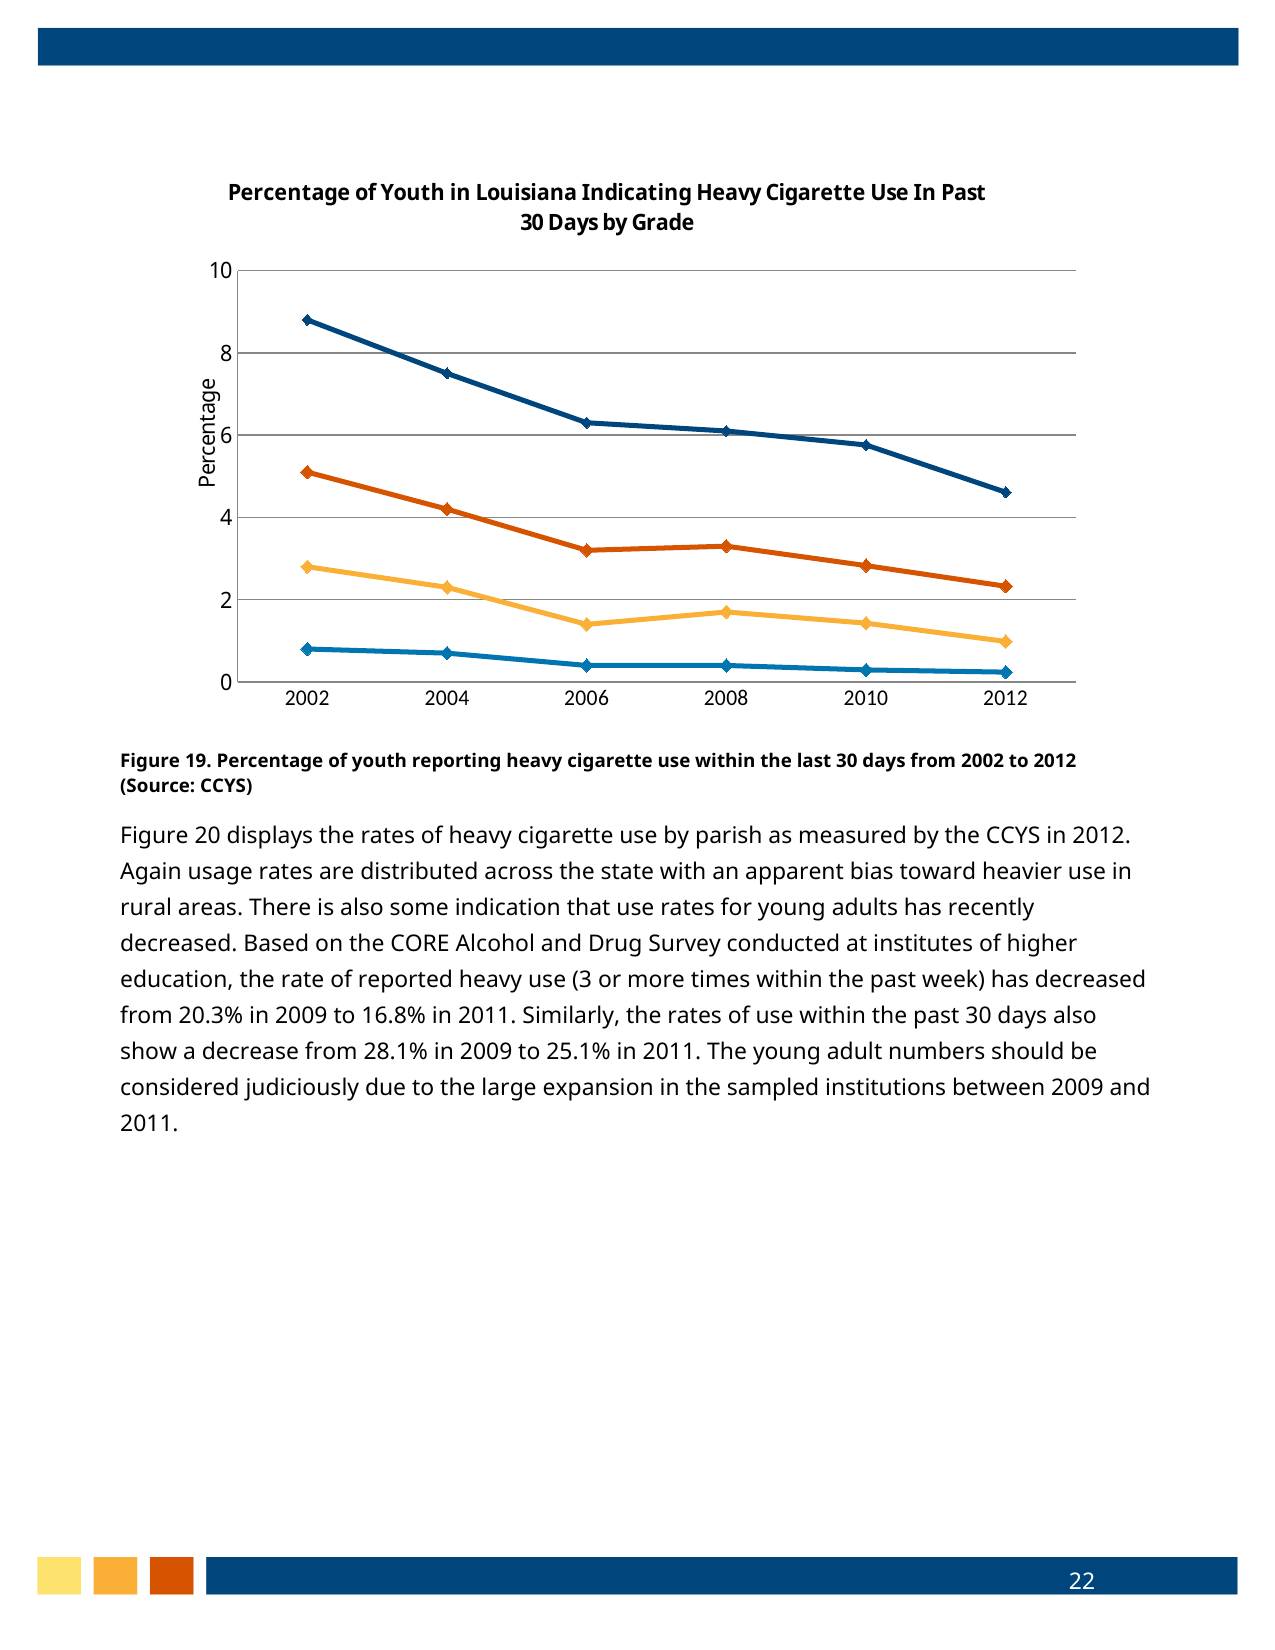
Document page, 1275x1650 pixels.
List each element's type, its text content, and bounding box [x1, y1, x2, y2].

text Figure 19. Percentage of youth reporting heavy cigarette use within the last 30 days from 2002 to 2012 (Source: CCYS) [120, 747, 1155, 798]
picture [0, 1543, 1275, 1632]
picture [0, 1, 1275, 69]
text Figure 20 displays the rates of heavy cigarette use by parish as measured by the CCYS in 2012. Again usage rates are distributed across the state with an apparent bias toward heavier use in rural areas. There is also some indication that use rates for young adults has recently decreased. Based on the CORE Alcohol and Drug Survey conducted at institutes of higher education, the rate of reported heavy use (3 or more times within the past week) has decreased from 20.3% in 2009 to 16.8% in 2011. Similarly, the rates of use within the past 30 days also show a decrease from 28.1% in 2009 to 25.1% in 2011. The young adult numbers should be considered judiciously due to the large expansion in the sampled institutions between 2009 and 2011. [120, 819, 1155, 1138]
